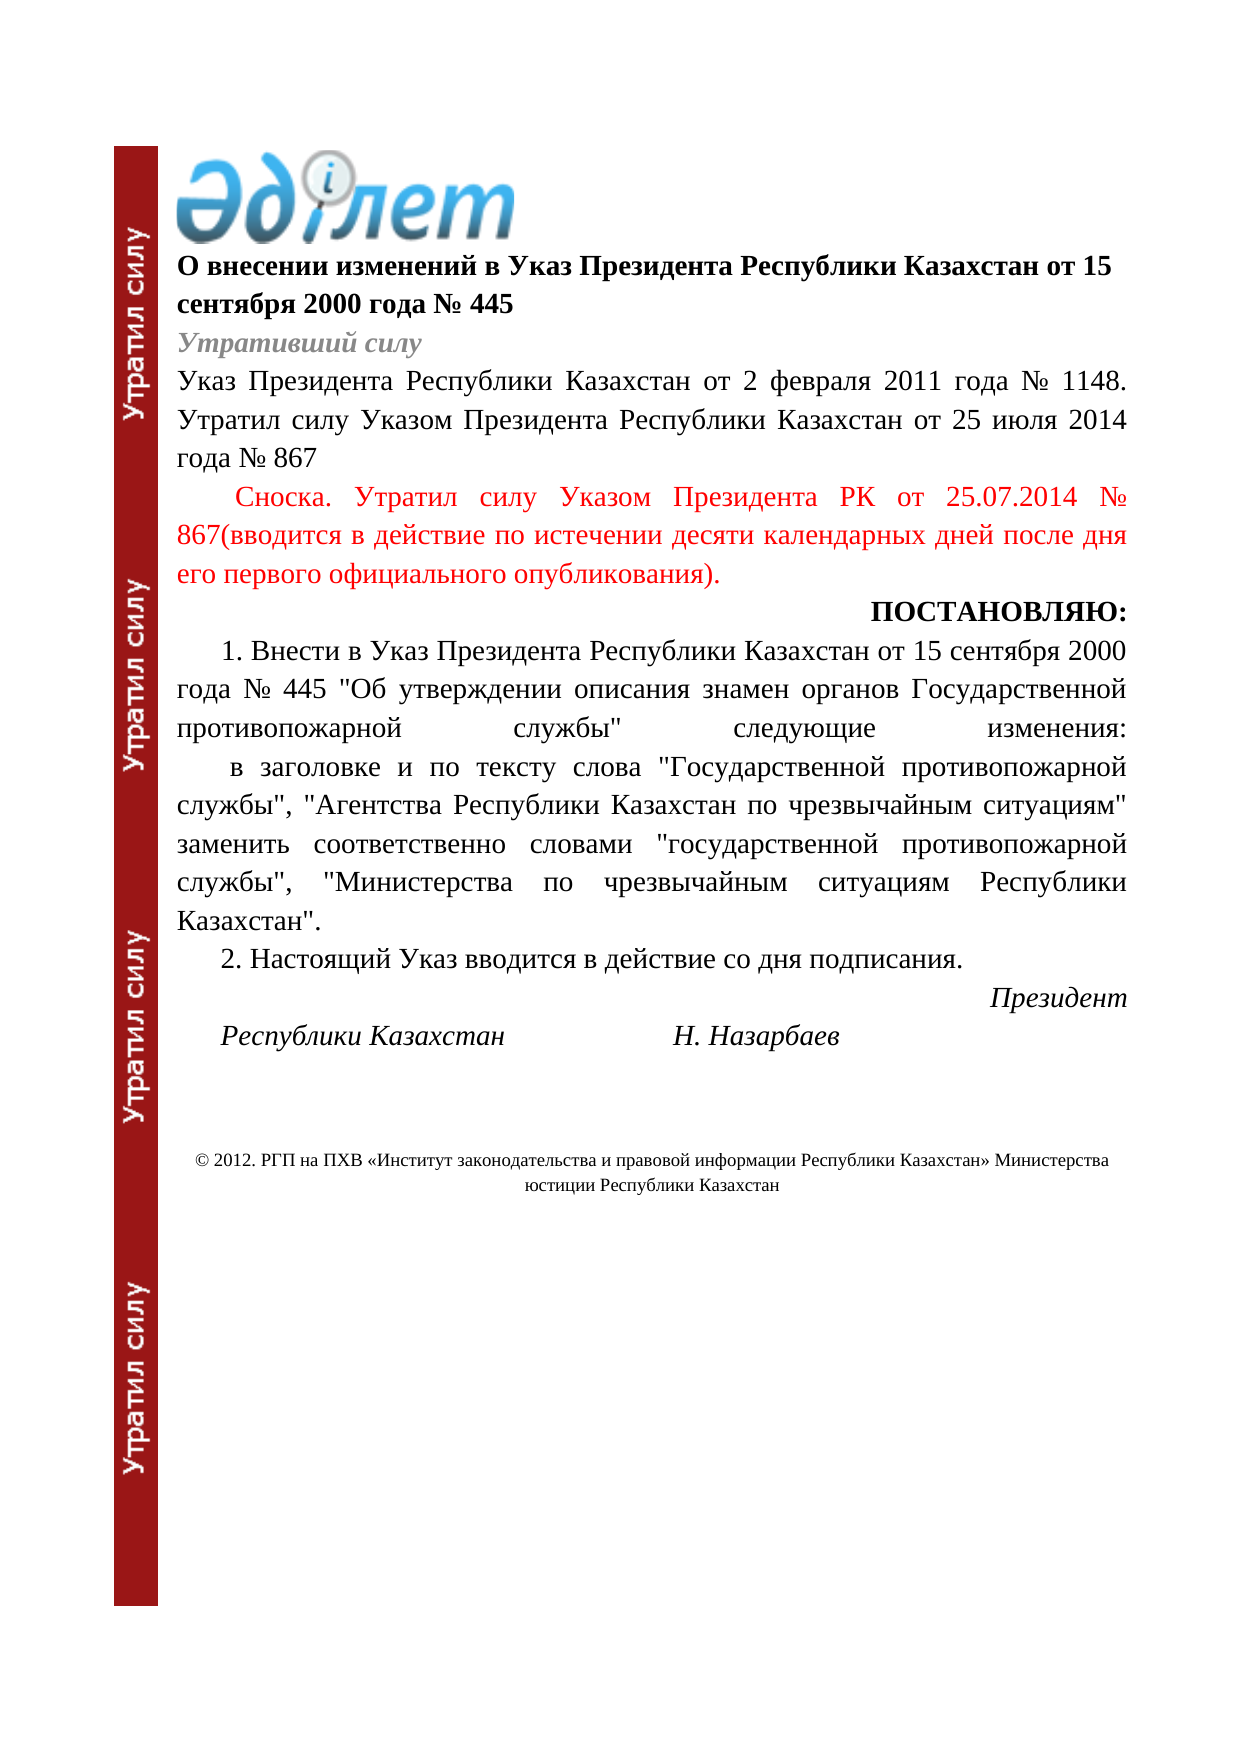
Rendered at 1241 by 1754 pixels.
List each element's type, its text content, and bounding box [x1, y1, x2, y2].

picture [114, 975, 158, 980]
text Президент Республики Казахстан Н. Назарбаев [112, 980, 1128, 1052]
text Указ Президента Республики Казахстан от 2 февраля 2011 года № 1148. Утратил силу Указом Президента Республики Казахстан от 25 июля 2014 года № 867 [112, 363, 1128, 474]
picture [114, 146, 158, 248]
text ПОСТАНОВЛЯЮ: 1. Внести в Указ Президента Республики Казахстан от 15 сентября 2000 года № 445 "Об утверждении описания знамен органов Государственной противопожарной службы" следующие изменения: в заголовке и по тексту слова "Государственной противопожарной службы", "Агентства Республики Казахстан по чрезвычайным ситуациям" заменить соответственно словами "государственной противопожарной службы", "Министерства по чрезвычайным ситуациям Республики Казахстан". 2. Настоящий Указ вводится в действие со дня подписания. [112, 594, 1128, 975]
picture [114, 474, 158, 479]
picture [114, 358, 158, 363]
text Сноска. Утратил силу Указом Президента РК от 25.07.2014 № 867(вводится в действие по истечении десяти календарных дней после дня его первого официального опубликования). [112, 479, 1128, 589]
picture [114, 1195, 158, 1606]
picture [114, 320, 158, 325]
text Утративший силу [112, 325, 1128, 358]
text © 2012. РГП на ПХВ «Институт законодательства и правовой информации Республики Казахстан» Министерства юстиции Республики Казахстан [112, 1149, 1128, 1195]
picture [176, 150, 515, 244]
picture [114, 1052, 158, 1149]
text О внесении изменений в Указ Президента Республики Казахстан от 15 сентября 2000 года № 445 [112, 248, 1128, 320]
picture [114, 589, 158, 594]
